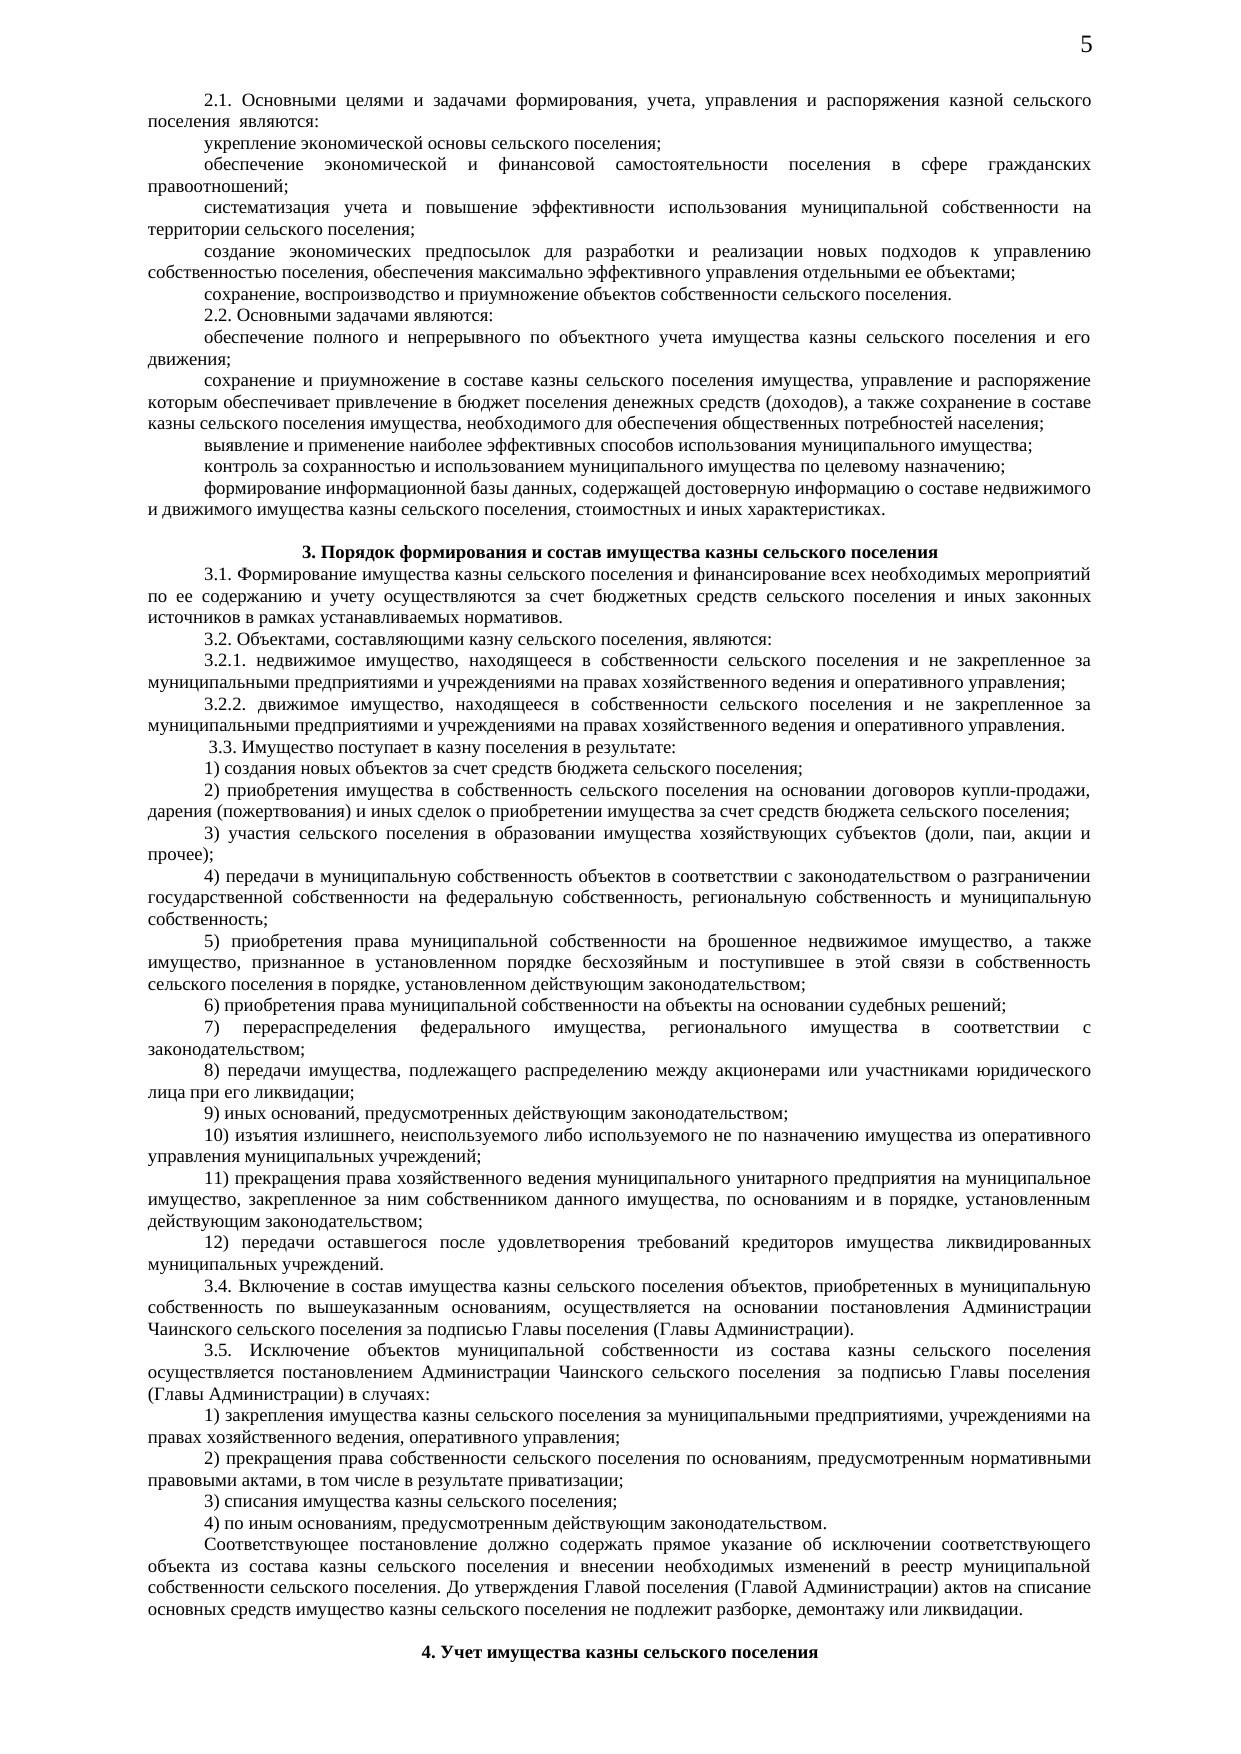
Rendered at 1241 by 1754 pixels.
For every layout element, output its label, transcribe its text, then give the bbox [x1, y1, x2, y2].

text 7) перераспределения федерального имущества, регионального имущества в соответствии с законодательством; [148, 1016, 1092, 1059]
text обеспечение полного и непрерывного по объектного учета имущества казны сельского поселения и его движения; [148, 326, 1092, 369]
text 5) приобретения права муниципальной собственности на брошенное недвижимое имущество, а также имущество, признанное в установленном порядке бесхозяйным и поступившее в этой связи в собственность сельского поселения в порядке, установленном действующим законодательством; [148, 929, 1092, 994]
text формирование информационной базы данных, содержащей достоверную информацию о составе недвижимого и движимого имущества казны сельского поселения, стоимостных и иных характеристиках. [148, 477, 1092, 520]
text 3.2. Объектами, составляющими казну сельского поселения, являются: [148, 628, 1092, 649]
text 1) создания новых объектов за счет средств бюджета сельского поселения; [148, 757, 1092, 779]
text 1) закрепления имущества казны сельского поселения за муниципальными предприятиями, учреждениями на правах хозяйственного ведения, оперативного управления; [148, 1404, 1092, 1447]
text 12) передачи оставшегося после удовлетворения требований кредиторов имущества ликвидированных муниципальных учреждений. [148, 1231, 1092, 1274]
text 6) приобретения права муниципальной собственности на объекты на основании судебных решений; [148, 994, 1092, 1016]
text 3. Порядок формирования и состав имущества казны сельского поселения [148, 541, 1092, 563]
text 3.2.2. движимое имущество, находящееся в собственности сельского поселения и не закрепленное за муниципальными предприятиями и учреждениями на правах хозяйственного ведения и оперативного управления. [148, 692, 1092, 736]
text сохранение и приумножение в составе казны сельского поселения имущества, управление и распоряжение которым обеспечивает привлечение в бюджет поселения денежных средств (доходов), а также сохранение в составе казны сельского поселения имущества, необходимого для обеспечения общественных потребностей населения; [148, 369, 1092, 434]
text 4) передачи в муниципальную собственность объектов в соответствии с законодательством о разграничении государственной собственности на федеральную собственность, региональную собственность и муниципальную собственность; [148, 865, 1092, 929]
text создание экономических предпосылок для разработки и реализации новых подходов к управлению собственностью поселения, обеспечения максимально эффективного управления отдельными ее объектами; [148, 239, 1092, 283]
text 4. Учет имущества казны сельского поселения [148, 1641, 1092, 1663]
text 3.3. Имущество поступает в казну поселения в результате: [148, 736, 1092, 757]
text систематизация учета и повышение эффективности использования муниципальной собственности на территории сельского поселения; [148, 196, 1092, 239]
text 3.4. Включение в состав имущества казны сельского поселения объектов, приобретенных в муниципальную собственность по вышеуказанным основаниям, осуществляется на основании постановления Администрации Чаинского сельского поселения за подписью Главы поселения (Главы Администрации). [148, 1274, 1092, 1339]
text 2.2. Основными задачами являются: [148, 304, 1092, 326]
text укрепление экономической основы сельского поселения; [148, 132, 1092, 153]
text 3.1. Формирование имущества казны сельского поселения и финансирование всех необходимых мероприятий по ее содержанию и учету осуществляются за счет бюджетных средств сельского поселения и иных законных источников в рамках устанавливаемых нормативов. [148, 563, 1092, 628]
text сохранение, воспроизводство и приумножение объектов собственности сельского поселения. [148, 283, 1092, 304]
text Соответствующее постановление должно содержать прямое указание об исключении соответствующего объекта из состава казны сельского поселения и внесении необходимых изменений в реестр муниципальной собственности сельского поселения. До утверждения Главой поселения (Главой Администрации) актов на списание основных средств имущество казны сельского поселения не подлежит разборке, демонтажу или ликвидации. [148, 1533, 1092, 1619]
text 3.5. Исключение объектов муниципальной собственности из состава казны сельского поселения осуществляется постановлением Администрации Чаинского сельского поселения за подписью Главы поселения (Главы Администрации) в случаях: [148, 1339, 1092, 1404]
text 9) иных оснований, предусмотренных действующим законодательством; [148, 1102, 1092, 1124]
text 3) участия сельского поселения в образовании имущества хозяйствующих субъектов (доли, паи, акции и прочее); [148, 822, 1092, 865]
text выявление и применение наиболее эффективных способов использования муниципального имущества; [148, 434, 1092, 455]
text 2) приобретения имущества в собственность сельского поселения на основании договоров купли-продажи, дарения (пожертвования) и иных сделок о приобретении имущества за счет средств бюджета сельского поселения; [148, 779, 1092, 822]
text 4) по иным основаниям, предусмотренным действующим законодательством. [148, 1512, 1092, 1533]
text 10) изъятия излишнего, неиспользуемого либо используемого не по назначению имущества из оперативного управления муниципальных учреждений; [148, 1124, 1092, 1167]
text 3) списания имущества казны сельского поселения; [148, 1490, 1092, 1512]
text 8) передачи имущества, подлежащего распределению между акционерами или участниками юридического лица при его ликвидации; [148, 1059, 1092, 1102]
text 11) прекращения права хозяйственного ведения муниципального унитарного предприятия на муниципальное имущество, закрепленное за ним собственником данного имущества, по основаниям и в порядке, установленным действующим законодательством; [148, 1167, 1092, 1231]
text 2) прекращения права собственности сельского поселения по основаниям, предусмотренным нормативными правовыми актами, в том числе в результате приватизации; [148, 1447, 1092, 1490]
text 3.2.1. недвижимое имущество, находящееся в собственности сельского поселения и не закрепленное за муниципальными предприятиями и учреждениями на правах хозяйственного ведения и оперативного управления; [148, 649, 1092, 692]
text обеспечение экономической и финансовой самостоятельности поселения в сфере гражданских правоотношений; [148, 153, 1092, 196]
text контроль за сохранностью и использованием муниципального имущества по целевому назначению; [148, 455, 1092, 477]
text 2.1. Основными целями и задачами формирования, учета, управления и распоряжения казной сельского поселения являются: [148, 89, 1092, 132]
